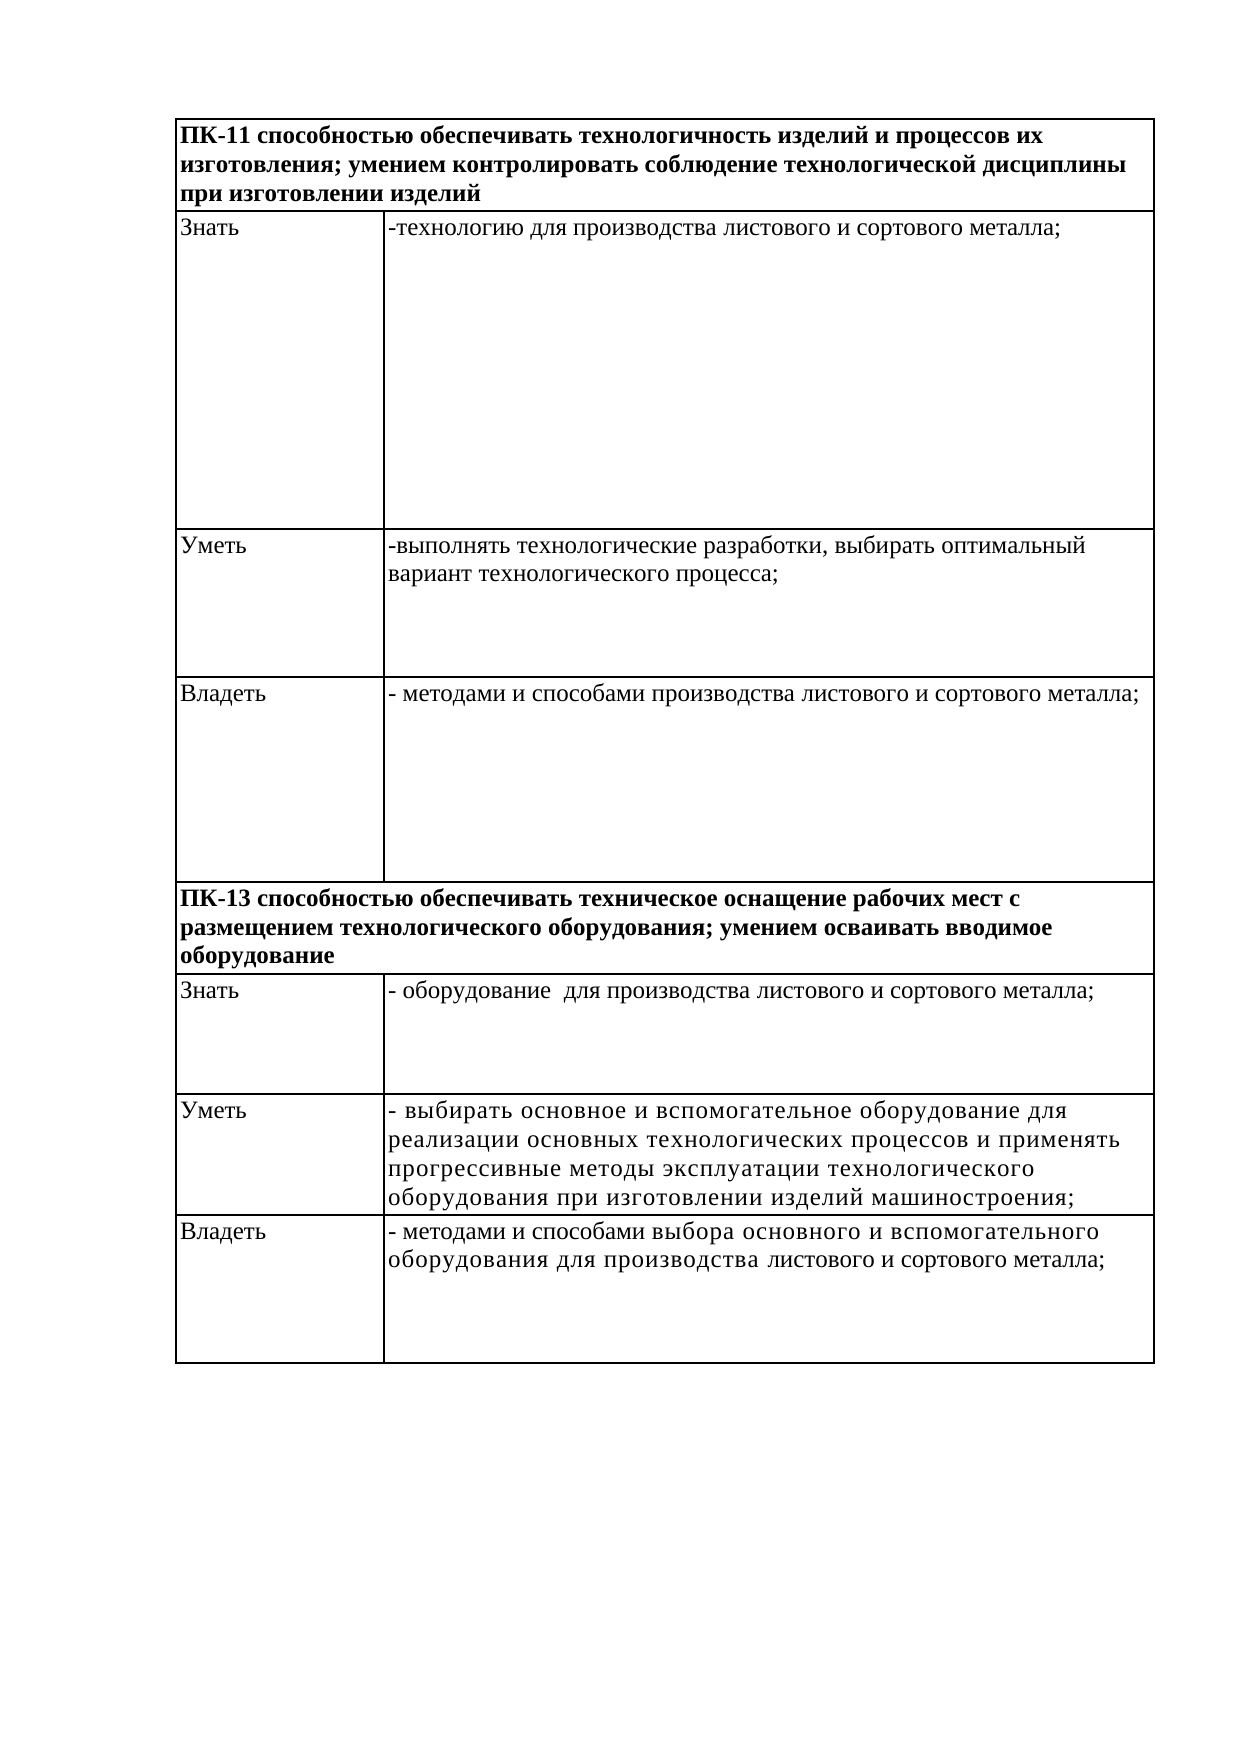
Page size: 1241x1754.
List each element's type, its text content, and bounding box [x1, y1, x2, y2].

table_header ПК-11 способностью обеспечивать технологичность изделий и процессов их изготовления; умением контролировать соблюдение технологической дисциплины при изготовлении изделий [177, 120, 1153, 210]
table_cell Знать [177, 212, 383, 528]
table_cell ПК-13 способностью обеспечивать техническое оснащение рабочих мест с размещением технологического оборудования; умением осваивать вводимое оборудование [177, 883, 1153, 973]
table_cell -технологию для производства листового и сортового металла; [385, 212, 1153, 528]
table_cell Уметь [177, 530, 383, 676]
table_cell Владеть [177, 678, 383, 881]
table_cell - оборудование для производства листового и сортового металла; [385, 975, 1153, 1093]
table_cell - методами и способами производства листового и сортового металла; [385, 678, 1153, 881]
table_cell - методами и способами выбора основного и вспомогательного оборудования для производства листового и сортового металла; [385, 1216, 1153, 1362]
table_cell Уметь [177, 1095, 383, 1214]
table_cell - выбирать основное и вспомогательное оборудование для реализации основных технологических процессов и применять прогрессивные методы эксплуатации технологического оборудования при изготовлении изделий машиностроения; [385, 1095, 1153, 1214]
table_cell Владеть [177, 1216, 383, 1362]
table_cell -выполнять технологические разработки, выбирать оптимальный вариант технологического процесса; [385, 530, 1153, 676]
table_cell Знать [177, 975, 383, 1093]
